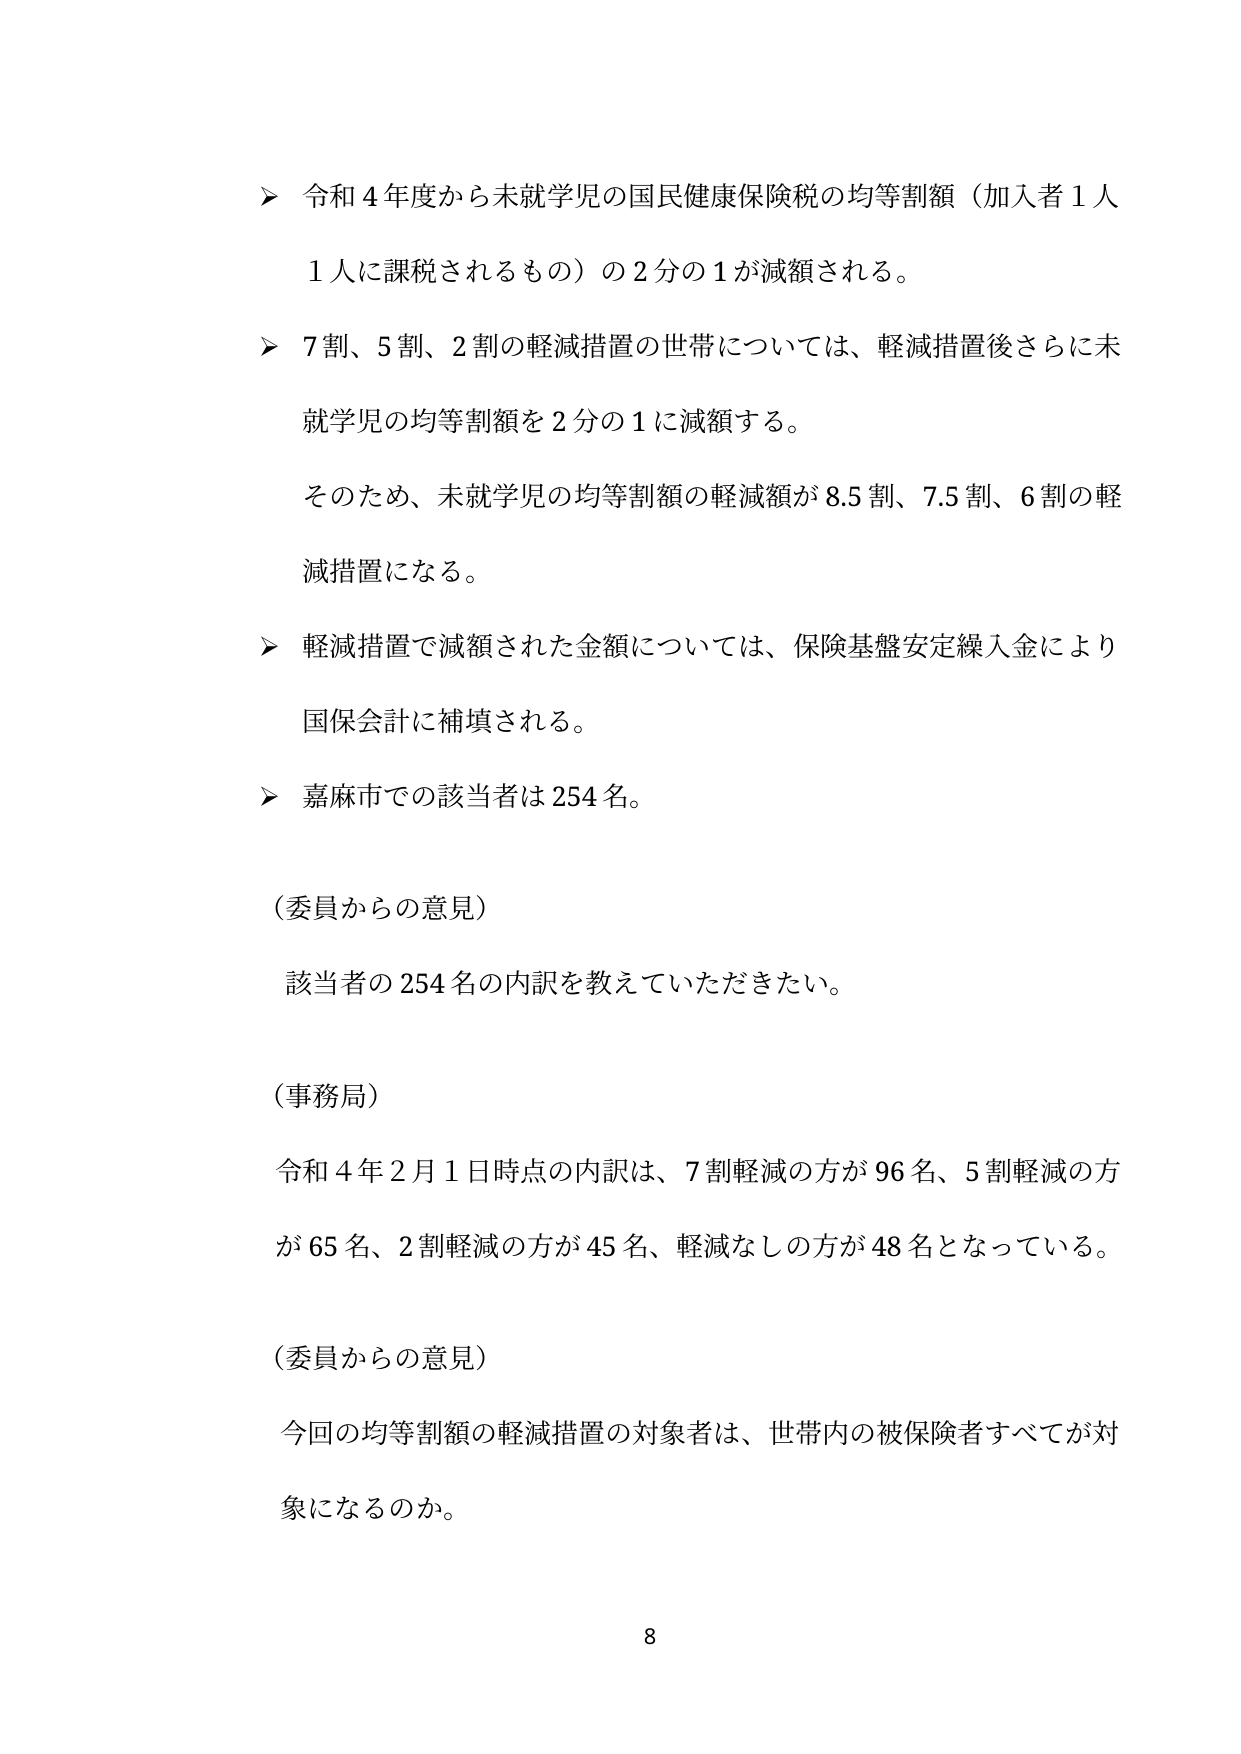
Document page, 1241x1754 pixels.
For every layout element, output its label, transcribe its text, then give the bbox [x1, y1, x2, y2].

text そのため、未就学児の均等割額の軽減額が8.5割、7.5割、6割の軽減措置になる。 [302, 457, 1122, 607]
list 7割、5割、2割の軽減措置の世帯については、軽減措置後さらに未就学児の均等割額を2分の1に減額する。 [258, 307, 1122, 457]
text 今回の均等割額の軽減措置の対象者は、世帯内の被保険者すべてが対 [199, 1394, 1122, 1469]
text 令和４年２月１日時点の内訳は、7割軽減の方が96名、5割軽減の方が65名、2割軽減の方が45名、軽減なしの方が48名となっている。 [276, 1132, 1122, 1282]
text （委員からの意見） [177, 1319, 1122, 1394]
text （委員からの意見） [177, 869, 1122, 944]
list 嘉麻市での該当者は254名。 [258, 757, 1122, 832]
list 軽減措置で減額された金額については、保険基盤安定繰入金により国保会計に補填される。 [258, 607, 1122, 757]
list 令和4年度から未就学児の国民健康保険税の均等割額（加入者１人１人に課税されるもの）の2分の1が減額される。 [258, 157, 1122, 307]
text （事務局） [177, 1057, 1122, 1132]
text 該当者の254名の内訳を教えていただきたい。 [177, 944, 1122, 1019]
text 象になるのか。 [199, 1469, 1122, 1544]
